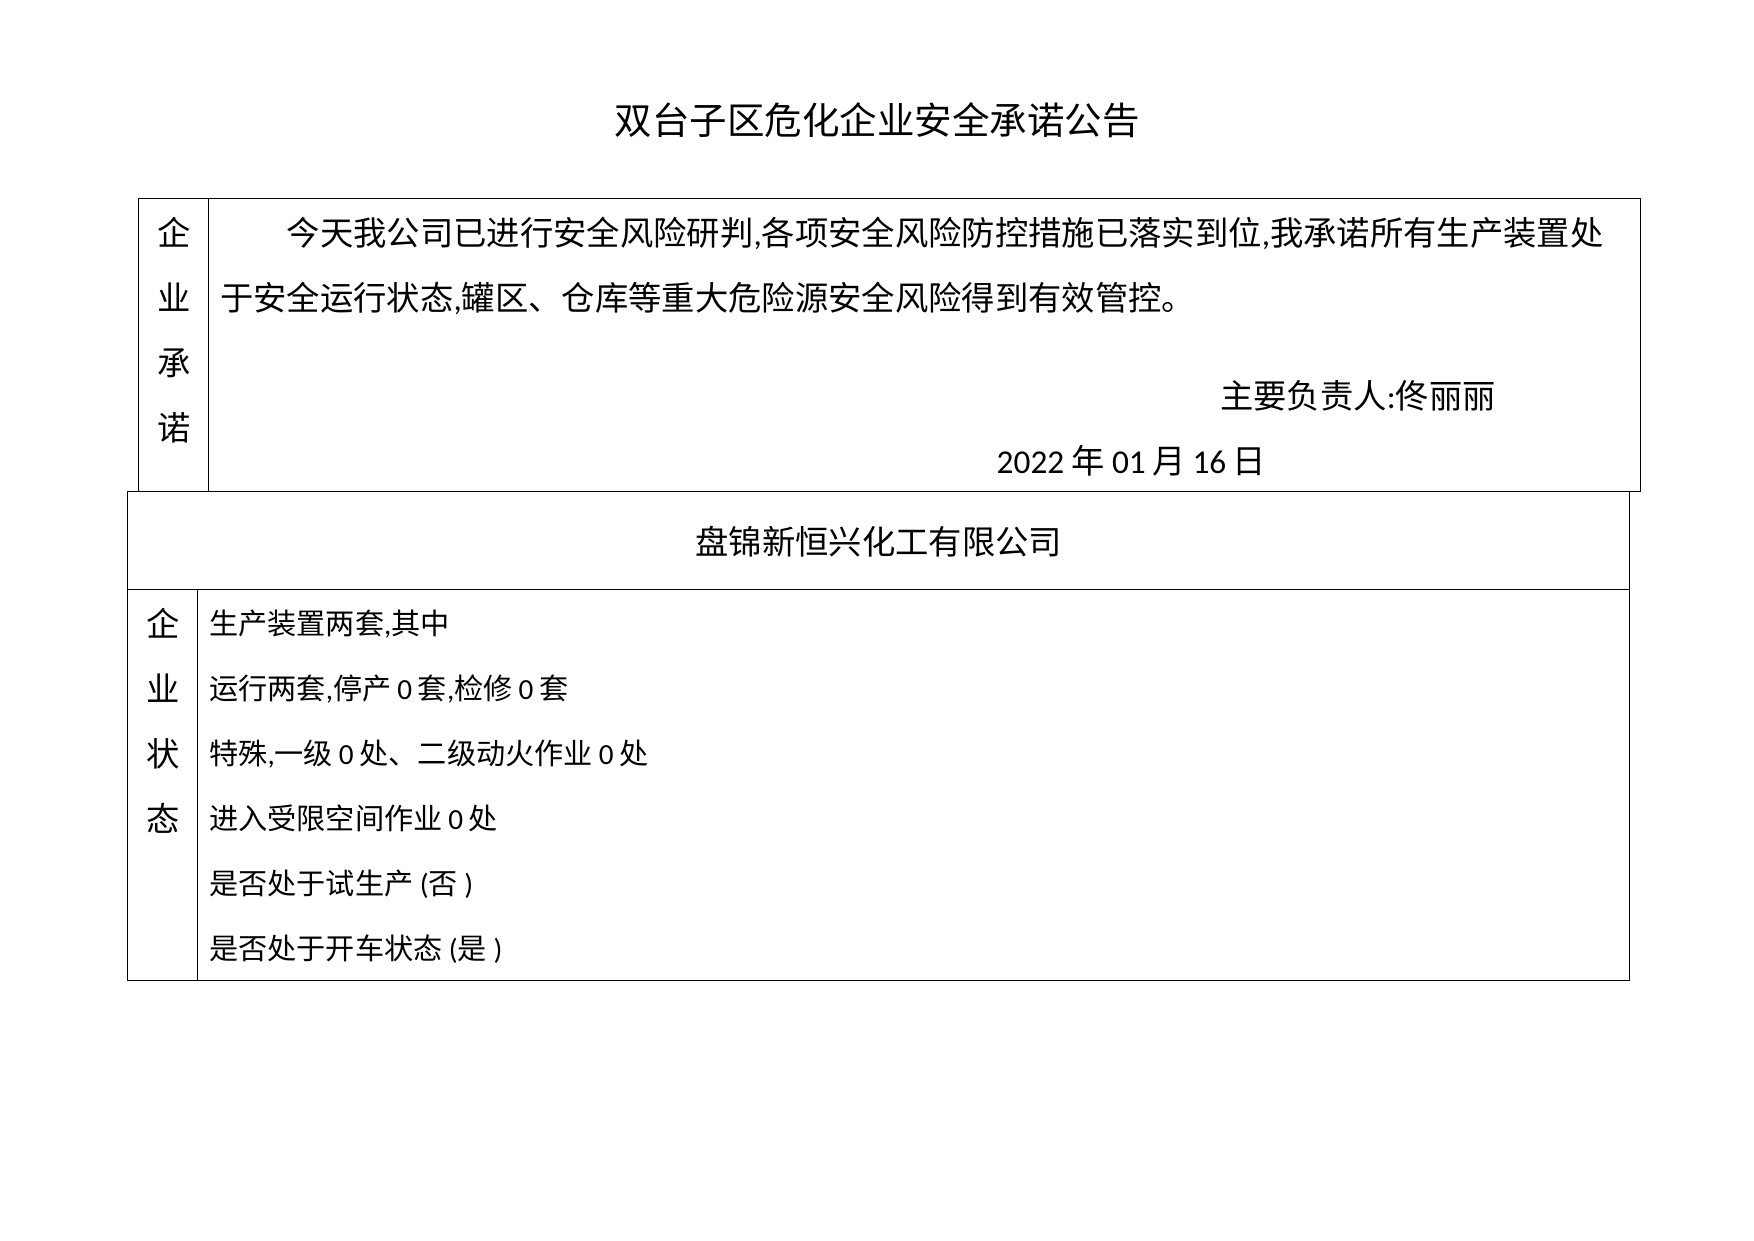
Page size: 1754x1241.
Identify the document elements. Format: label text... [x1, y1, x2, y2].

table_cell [198, 590, 1629, 979]
table_cell 盘锦新恒兴化工有限公司 [128, 492, 1629, 588]
table_cell 今天我公司已进行安全风险研判,各项安全风险防控措施已落实到位,我承诺所有生产装置处于安全运行状态,罐区、仓库等重大危险源安全风险得到有效管控。 主要负责人:佟丽丽 2022年 01月16日 [209, 199, 1640, 491]
table_cell 企业状态 [128, 590, 197, 979]
table_cell 企业承诺 [139, 199, 208, 491]
